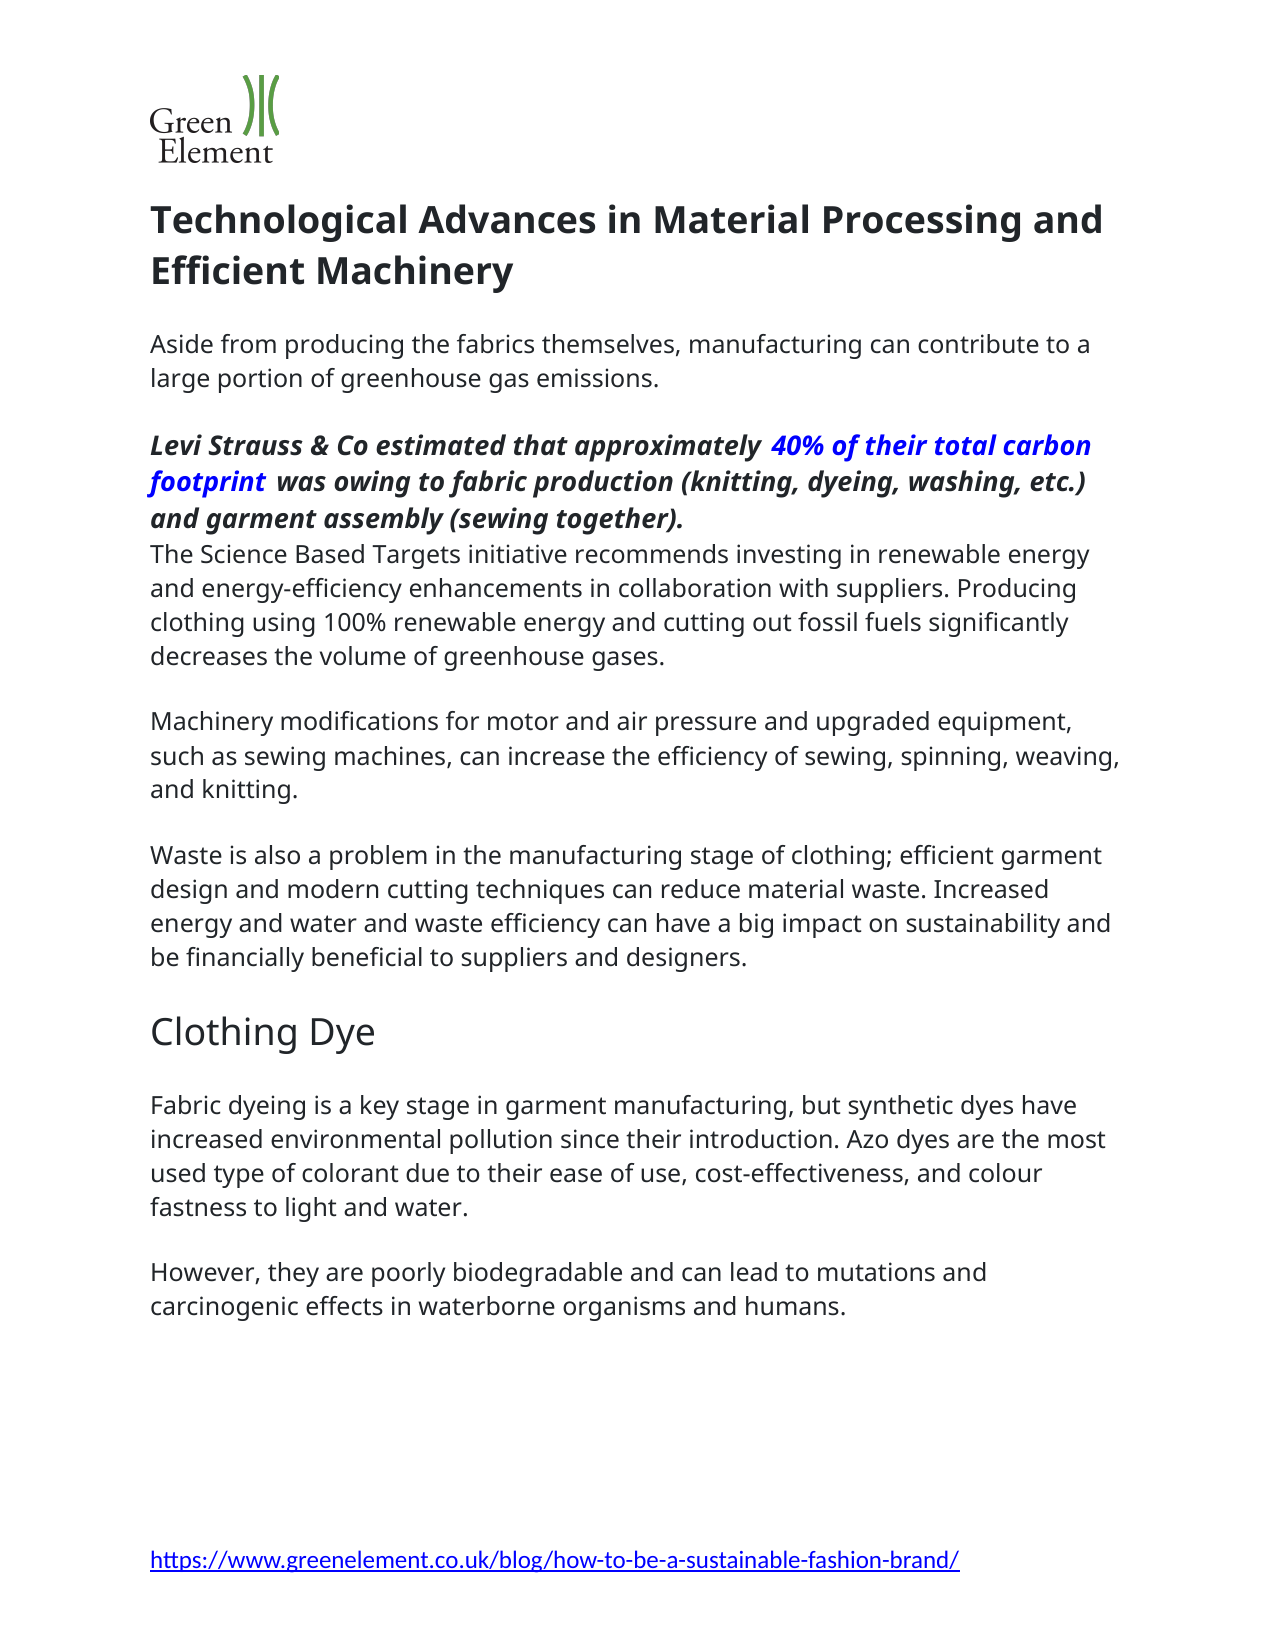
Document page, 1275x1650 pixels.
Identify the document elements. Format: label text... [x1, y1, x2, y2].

text Levi Strauss & Co estimated that approximately 40% of their total carbon footprint was owing to fabric production (knitting, dyeing, washing, etc.) and garment assembly (sewing together). [150, 426, 1125, 537]
text However, they are poorly biodegradable and can lead to mutations and carcinogenic effects in waterborne organisms and humans. [150, 1255, 1125, 1323]
picture [150, 75, 279, 163]
text Aside from producing the fabrics themselves, manufacturing can contribute to a large portion of greenhouse gas emissions. [150, 327, 1125, 395]
text Fabric dyeing is a key stage in garment manufacturing, but synthetic dyes have increased environmental pollution since their introduction. Azo dyes are the most used type of colorant due to their ease of use, cost-effectiveness, and colour fastness to light and water. [150, 1087, 1125, 1223]
text The Science Based Targets initiative recommends investing in renewable energy and energy-efficiency enhancements in collaboration with suppliers. Producing clothing using 100% renewable energy and cutting out fossil fuels significantly decreases the volume of greenhouse gases. [150, 537, 1125, 673]
text Clothing Dye [150, 1005, 1125, 1056]
text Technological Advances in Material Processing and Efficient Machinery [150, 193, 1125, 295]
text Machinery modifications for motor and air pressure and upgraded equipment, such as sewing machines, can increase the efficiency of sewing, spinning, weaving, and knitting. [150, 704, 1125, 806]
text Waste is also a problem in the manufacturing stage of clothing; efficient garment design and modern cutting techniques can reduce material waste. Increased energy and water and waste efficiency can have a big impact on sustainability and be financially beneficial to suppliers and designers. [150, 837, 1125, 974]
